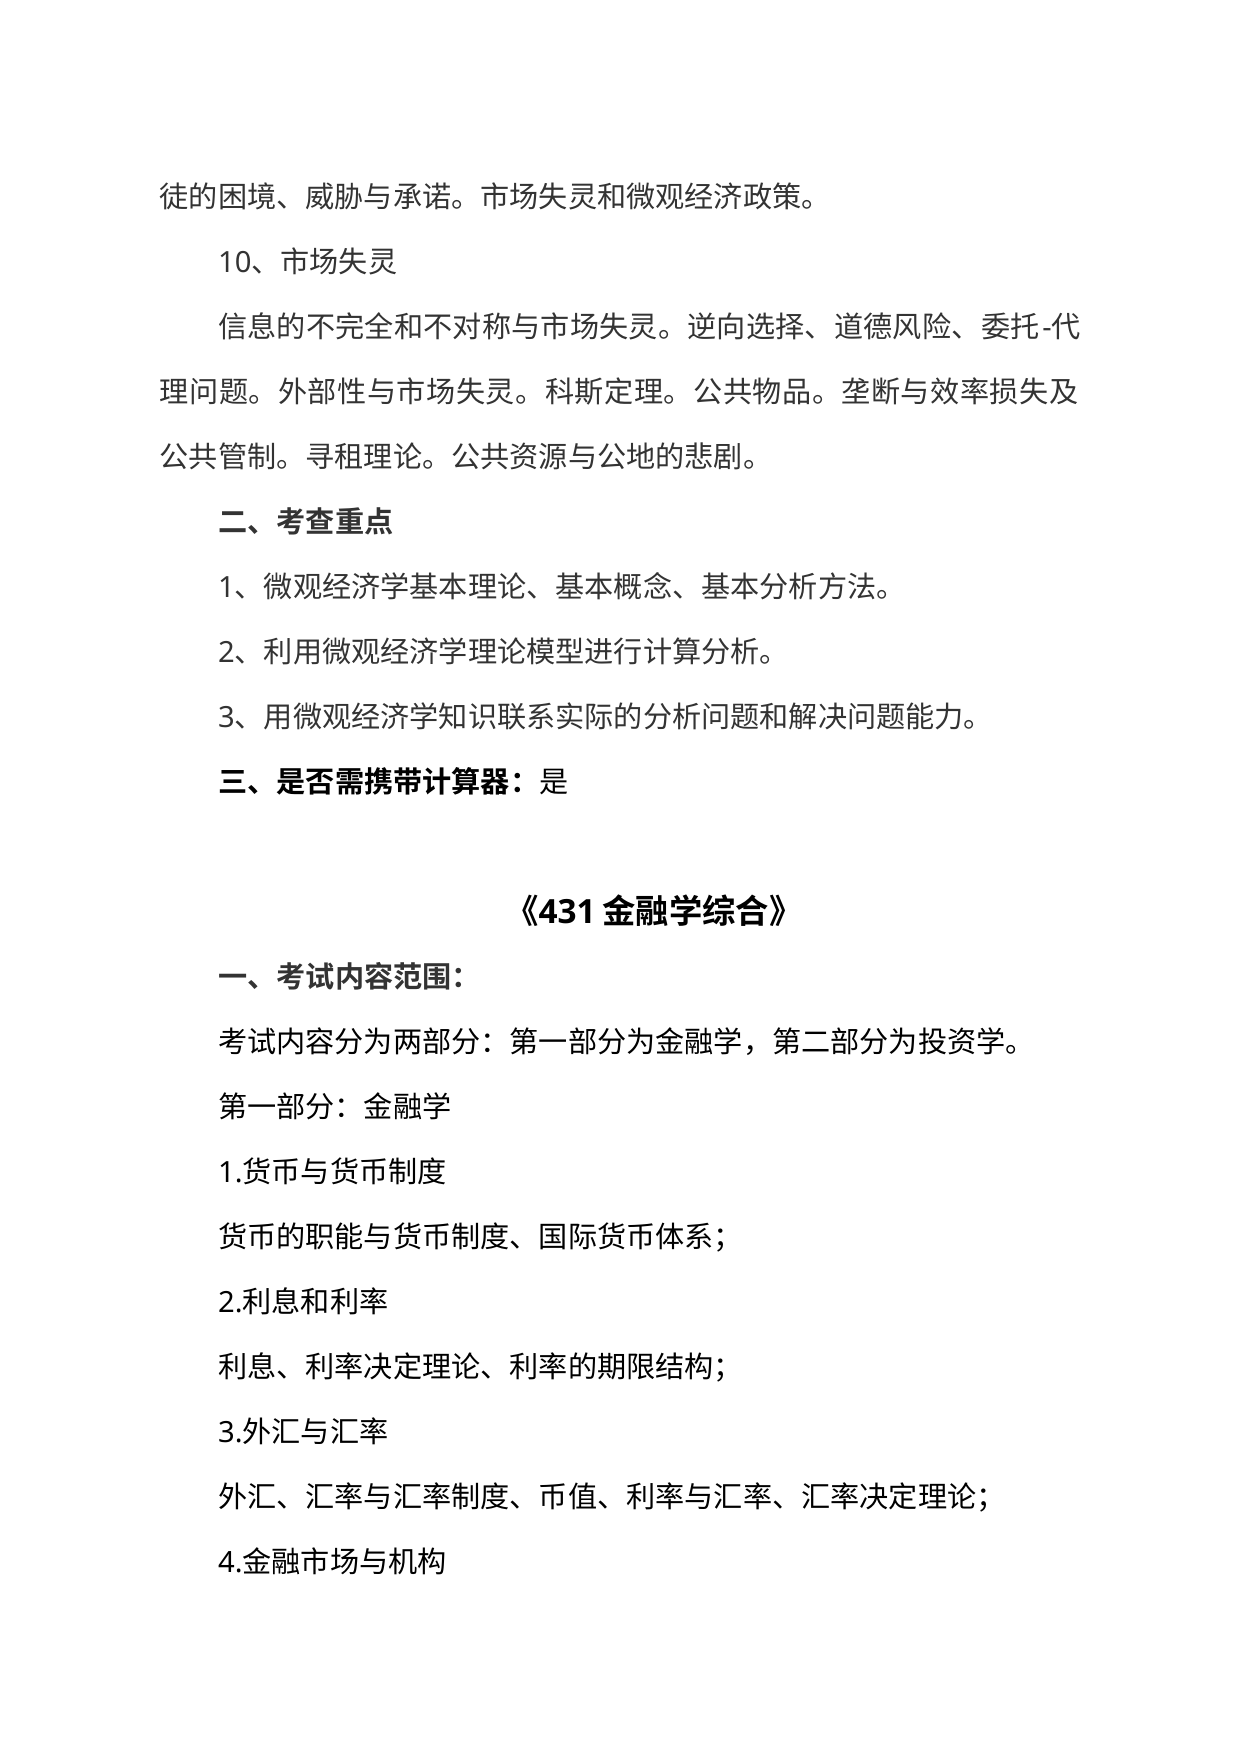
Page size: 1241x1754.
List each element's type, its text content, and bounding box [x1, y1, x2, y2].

text 第一部分：金融学 [159, 1072, 1081, 1137]
text 3.外汇与汇率 [159, 1397, 1081, 1462]
text 二、考查重点 [159, 487, 1081, 552]
text 2.利息和利率 [159, 1267, 1081, 1332]
text 2、利用微观经济学理论模型进行计算分析。 [159, 617, 1081, 682]
text 三、是否需携带计算器：是 [159, 747, 1081, 812]
text 信息的不完全和不对称与市场失灵。逆向选择、道德风险、委托-代理问题。外部性与市场失灵。科斯定理。公共物品。垄断与效率损失及公共管制。寻租理论。公共资源与公地的悲剧。 [159, 292, 1081, 487]
text 利息、利率决定理论、利率的期限结构； [159, 1332, 1081, 1397]
text 一、考试内容范围： [159, 942, 1081, 1007]
text 1、微观经济学基本理论、基本概念、基本分析方法。 [159, 552, 1081, 617]
text 10、市场失灵 [159, 227, 1081, 292]
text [159, 162, 1081, 227]
text 4.金融市场与机构 [159, 1527, 1081, 1592]
text 外汇、汇率与汇率制度、币值、利率与汇率、汇率决定理论； [159, 1462, 1081, 1527]
text 1.货币与货币制度 [159, 1137, 1081, 1202]
text 《431金融学综合》 [159, 877, 1081, 942]
text 货币的职能与货币制度、国际货币体系； [159, 1202, 1081, 1267]
text 3、用微观经济学知识联系实际的分析问题和解决问题能力。 [159, 682, 1081, 747]
text 考试内容分为两部分：第一部分为金融学，第二部分为投资学。 [159, 1007, 1081, 1072]
